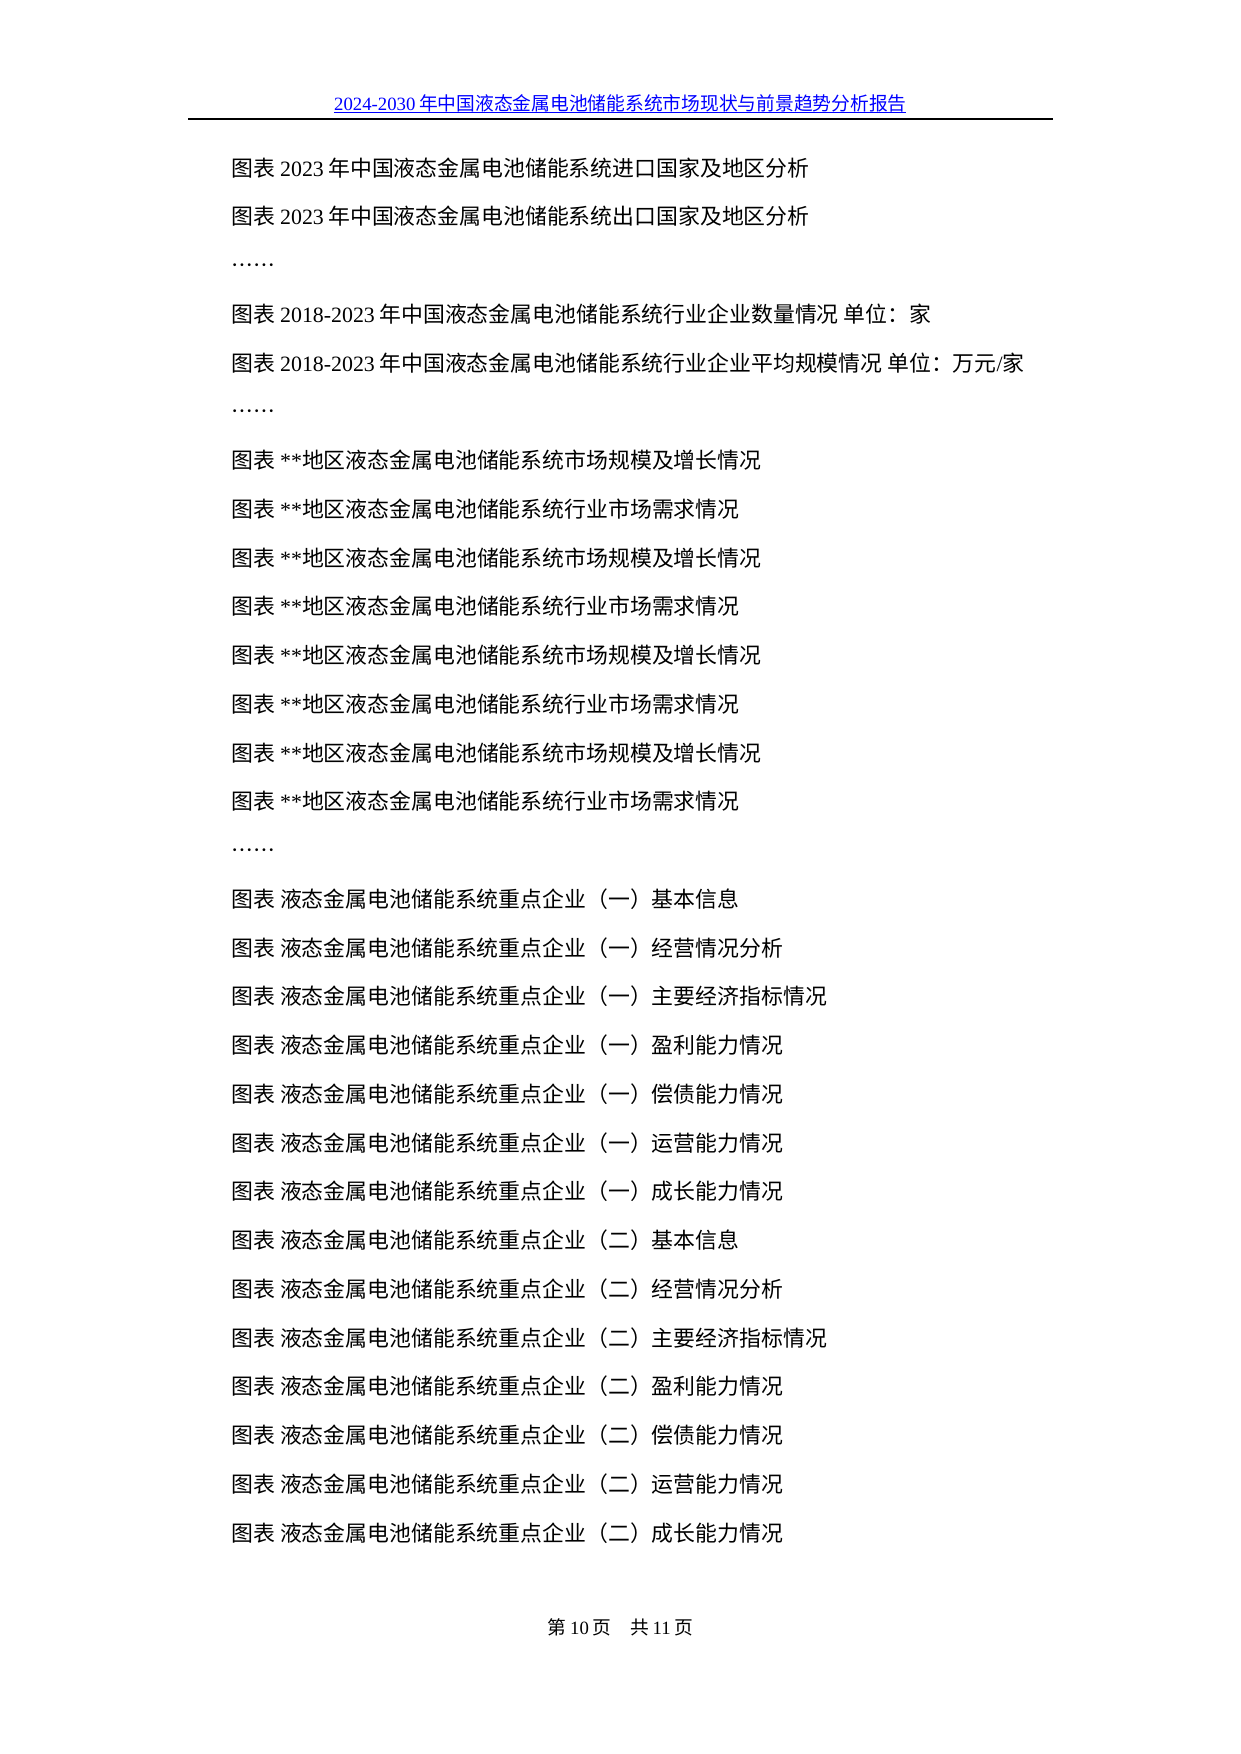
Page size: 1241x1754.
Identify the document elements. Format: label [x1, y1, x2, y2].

text [187, 150, 1053, 1548]
